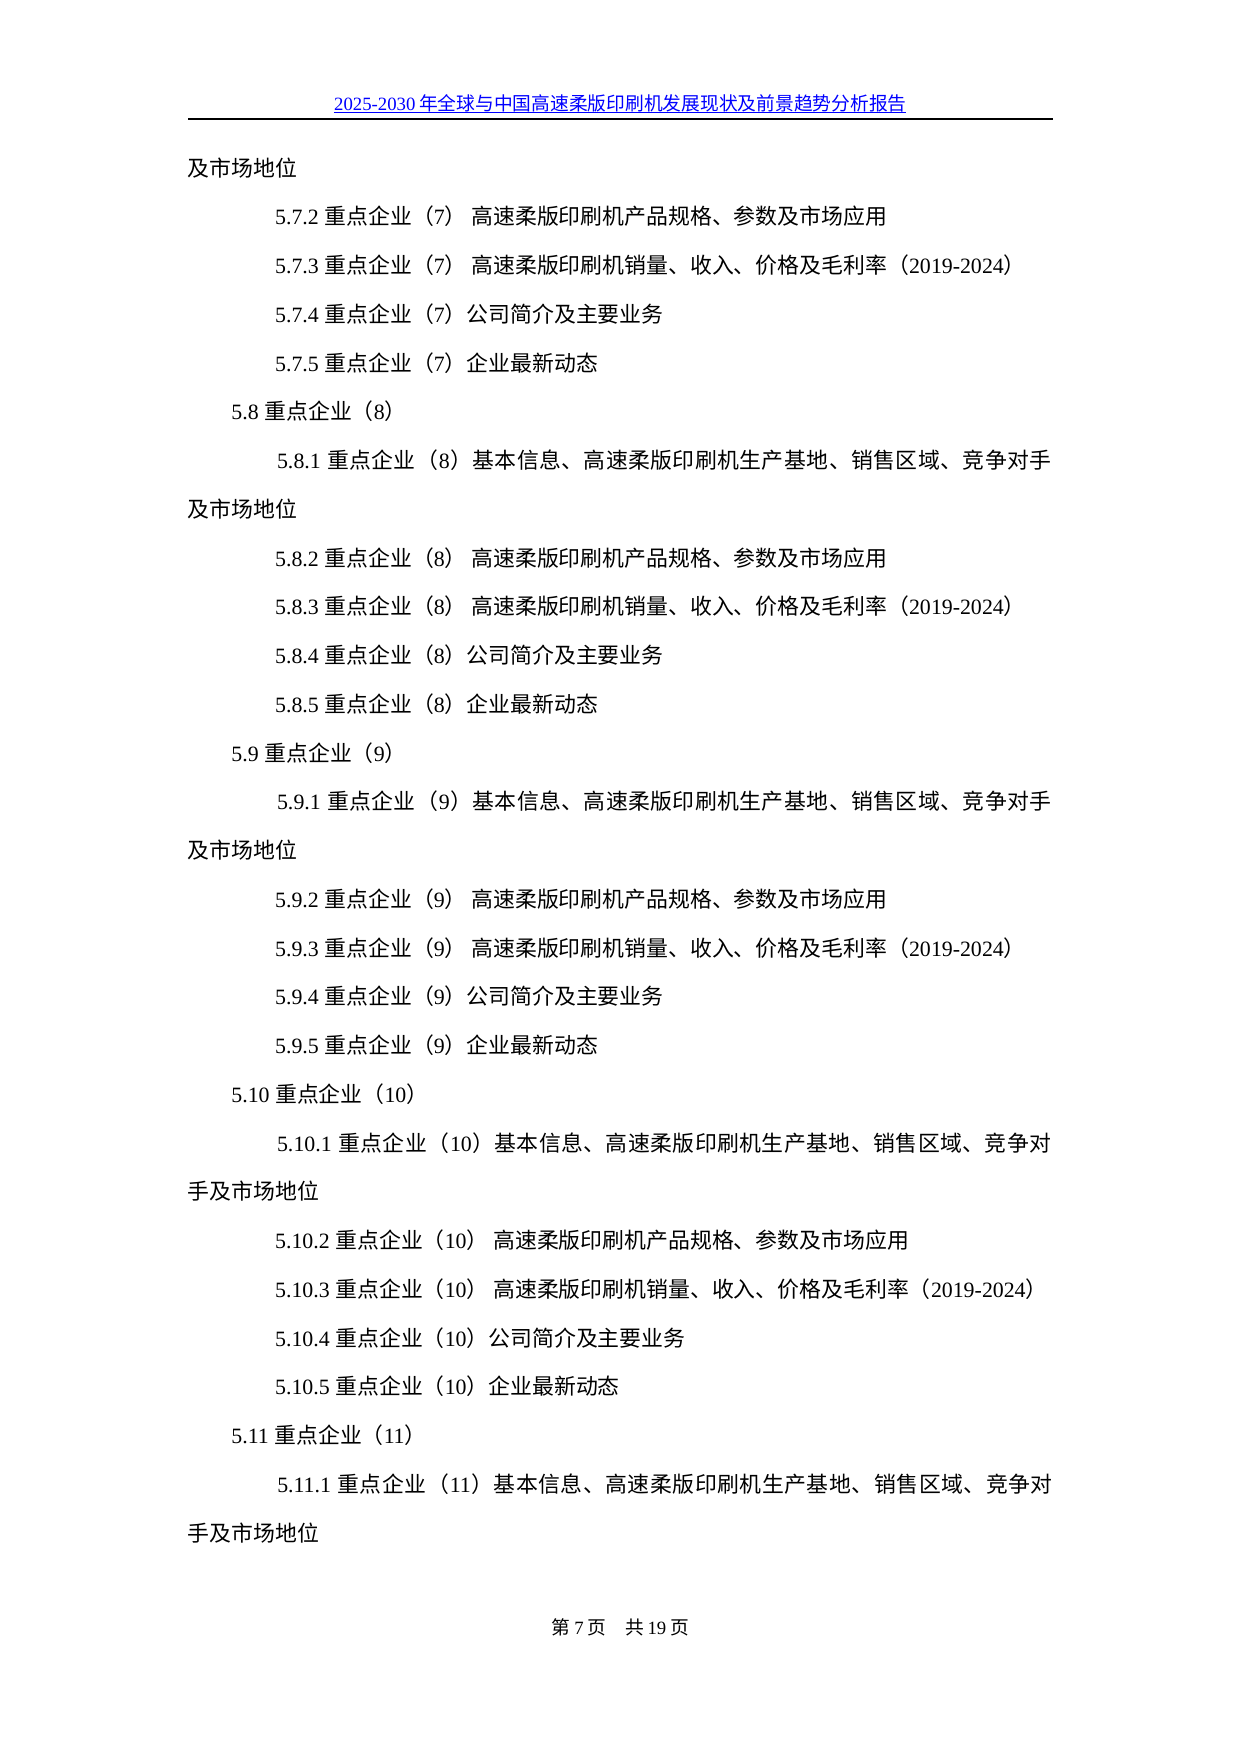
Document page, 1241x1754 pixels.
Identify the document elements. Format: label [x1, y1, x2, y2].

text [187, 150, 1053, 1548]
